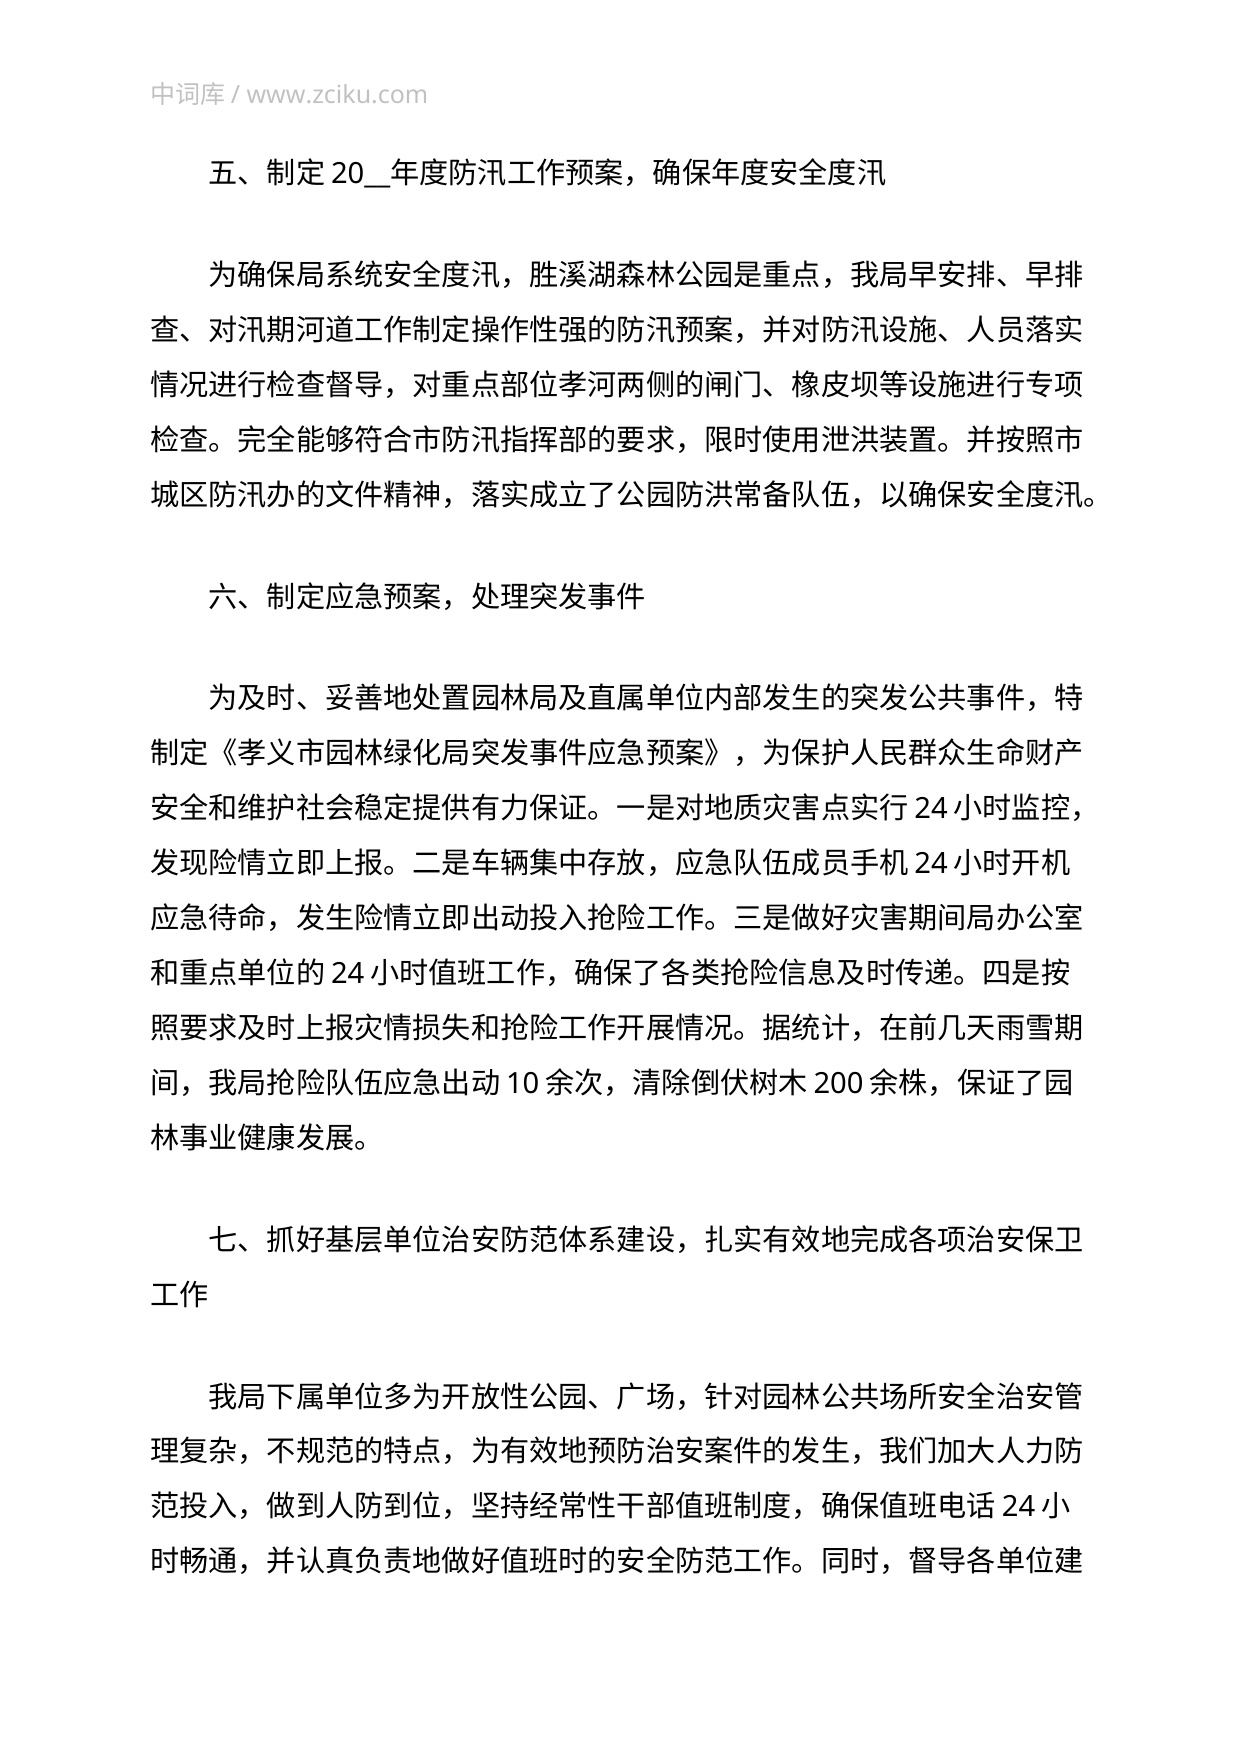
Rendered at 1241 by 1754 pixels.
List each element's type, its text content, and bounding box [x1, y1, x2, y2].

text 七、抓好基层单位治安防范体系建设，扎实有效地完成各项治安保卫工作 [150, 1216, 1090, 1314]
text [150, 1373, 1090, 1580]
text 为确保局系统安全度汛，胜溪湖森林公园是重点，我局早安排、早排查、对汛期河道工作制定操作性强的防汛预案，并对防汛设施、人员落实情况进行检查督导，对重点部位孝河两侧的闸门、橡皮坝等设施进行专项检查。完全能够符合市防汛指挥部的要求，限时使用泄洪装置。并按照市城区防汛办的文件精神，落实成立了公园防洪常备队伍，以确保安全度汛。 [150, 252, 1090, 514]
text 五、制定20__年度防汛工作预案，确保年度安全度汛 [150, 150, 1090, 192]
text 六、制定应急预案，处理突发事件 [150, 573, 1090, 616]
text 为及时、妥善地处置园林局及直属单位内部发生的突发公共事件，特制定《孝义市园林绿化局突发事件应急预案》，为保护人民群众生命财产安全和维护社会稳定提供有力保证。一是对地质灾害点实行24小时监控，发现险情立即上报。二是车辆集中存放，应急队伍成员手机24小时开机应急待命，发生险情立即出动投入抢险工作。三是做好灾害期间局办公室和重点单位的24小时值班工作，确保了各类抢险信息及时传递。四是按照要求及时上报灾情损失和抢险工作开展情况。据统计，在前几天雨雪期间，我局抢险队伍应急出动10余次，清除倒伏树木200余株，保证了园林事业健康发展。 [150, 675, 1090, 1157]
